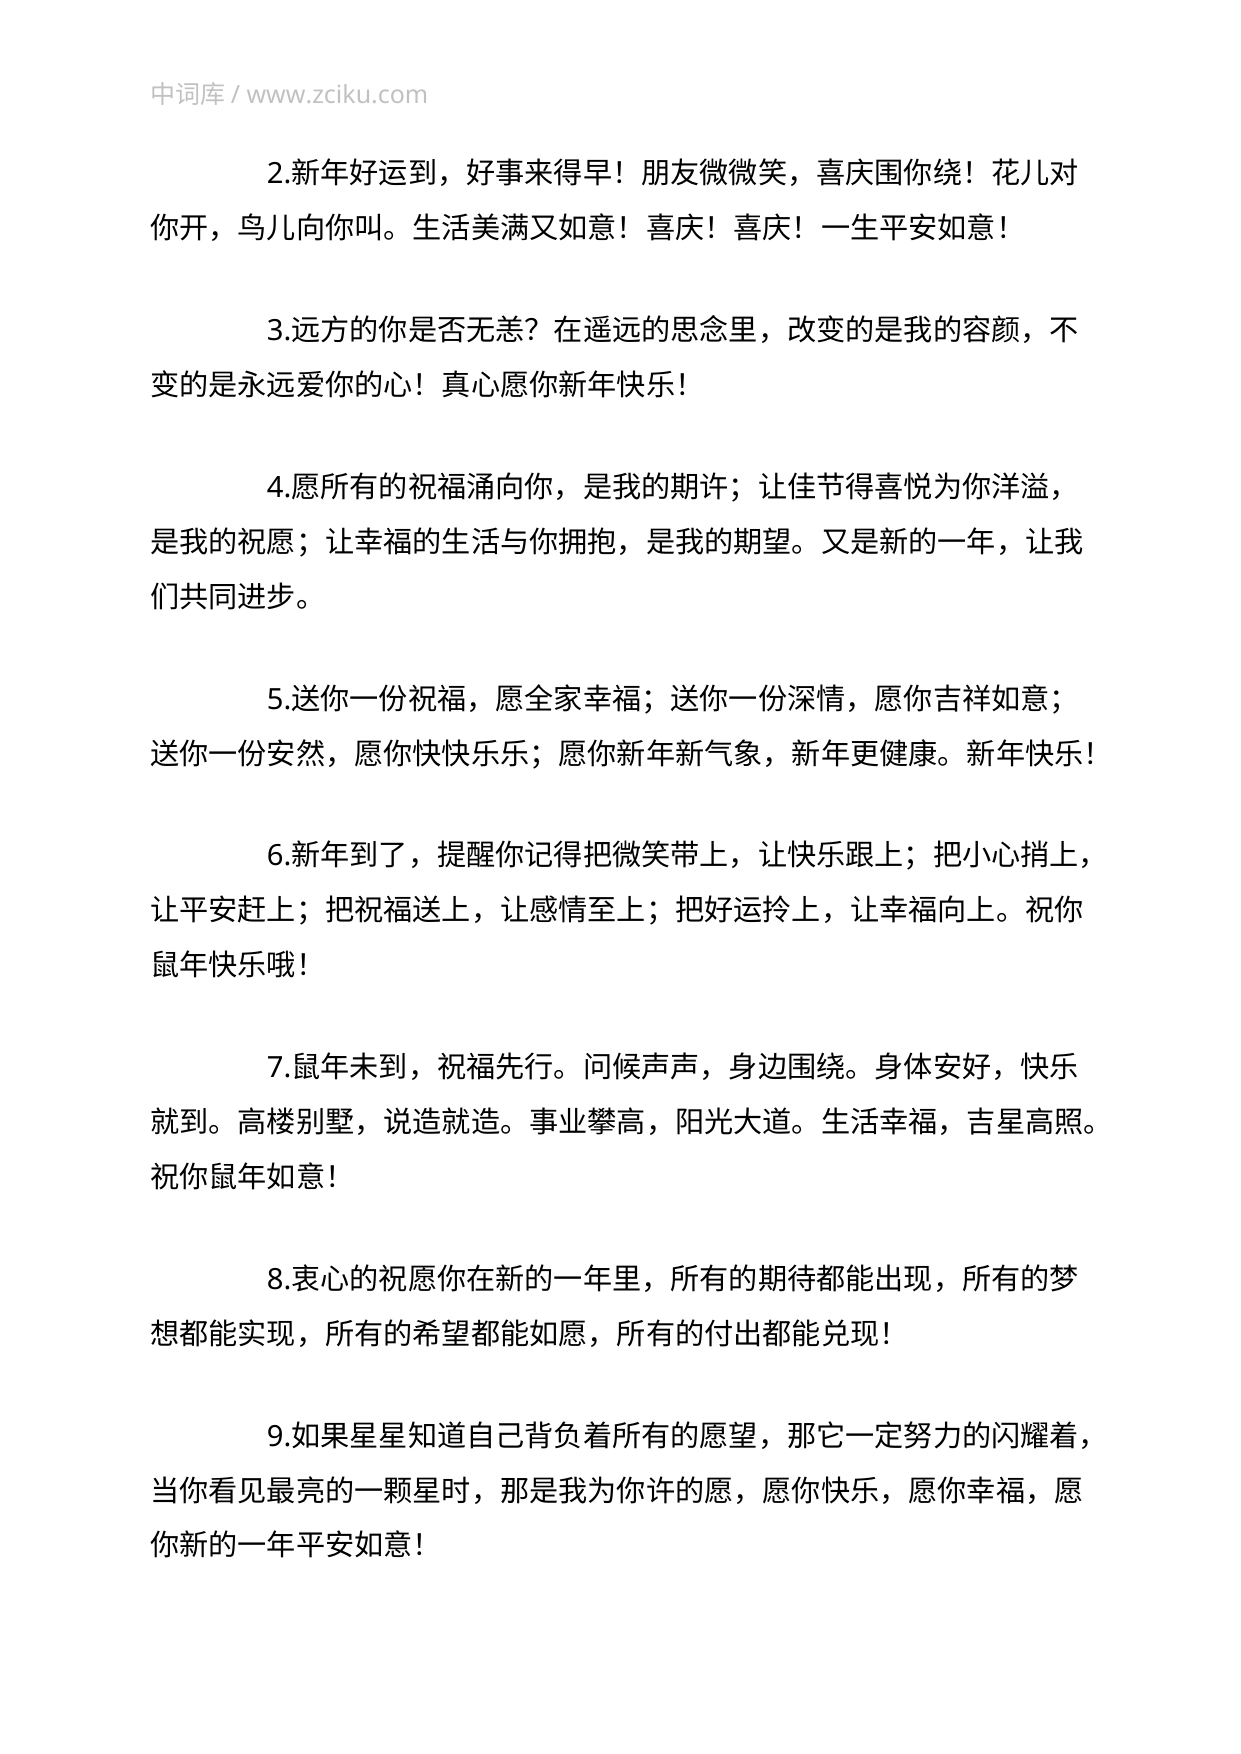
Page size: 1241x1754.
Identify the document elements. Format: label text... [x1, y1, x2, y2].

text 6.新年到了，提醒你记得把微笑带上，让快乐跟上；把小心捎上，让平安赶上；把祝福送上，让感情至上；把好运拎上，让幸福向上。祝你鼠年快乐哦！ [150, 832, 1090, 984]
text 8.衷心的祝愿你在新的一年里，所有的期待都能出现，所有的梦想都能实现，所有的希望都能如愿，所有的付出都能兑现！ [150, 1255, 1090, 1353]
text 4.愿所有的祝福涌向你，是我的期许；让佳节得喜悦为你洋溢，是我的祝愿；让幸福的生活与你拥抱，是我的期望。又是新的一年，让我们共同进步。 [150, 463, 1090, 616]
text 2.新年好运到，好事来得早！朋友微微笑，喜庆围你绕！花儿对你开，鸟儿向你叫。生活美满又如意！喜庆！喜庆！一生平安如意！ [150, 150, 1090, 247]
text 3.远方的你是否无恙？在遥远的思念里，改变的是我的容颜，不变的是永远爱你的心！真心愿你新年快乐！ [150, 307, 1090, 404]
text 9.如果星星知道自己背负着所有的愿望，那它一定努力的闪耀着，当你看见最亮的一颗星时，那是我为你许的愿，愿你快乐，愿你幸福，愿你新的一年平安如意！ [150, 1412, 1090, 1564]
text 7.鼠年未到，祝福先行。问候声声，身边围绕。身体安好，快乐就到。高楼别墅，说造就造。事业攀高，阳光大道。生活幸福，吉星高照。祝你鼠年如意！ [150, 1044, 1090, 1196]
text 5.送你一份祝福，愿全家幸福；送你一份深情，愿你吉祥如意；送你一份安然，愿你快快乐乐；愿你新年新气象，新年更健康。新年快乐！ [150, 675, 1090, 772]
